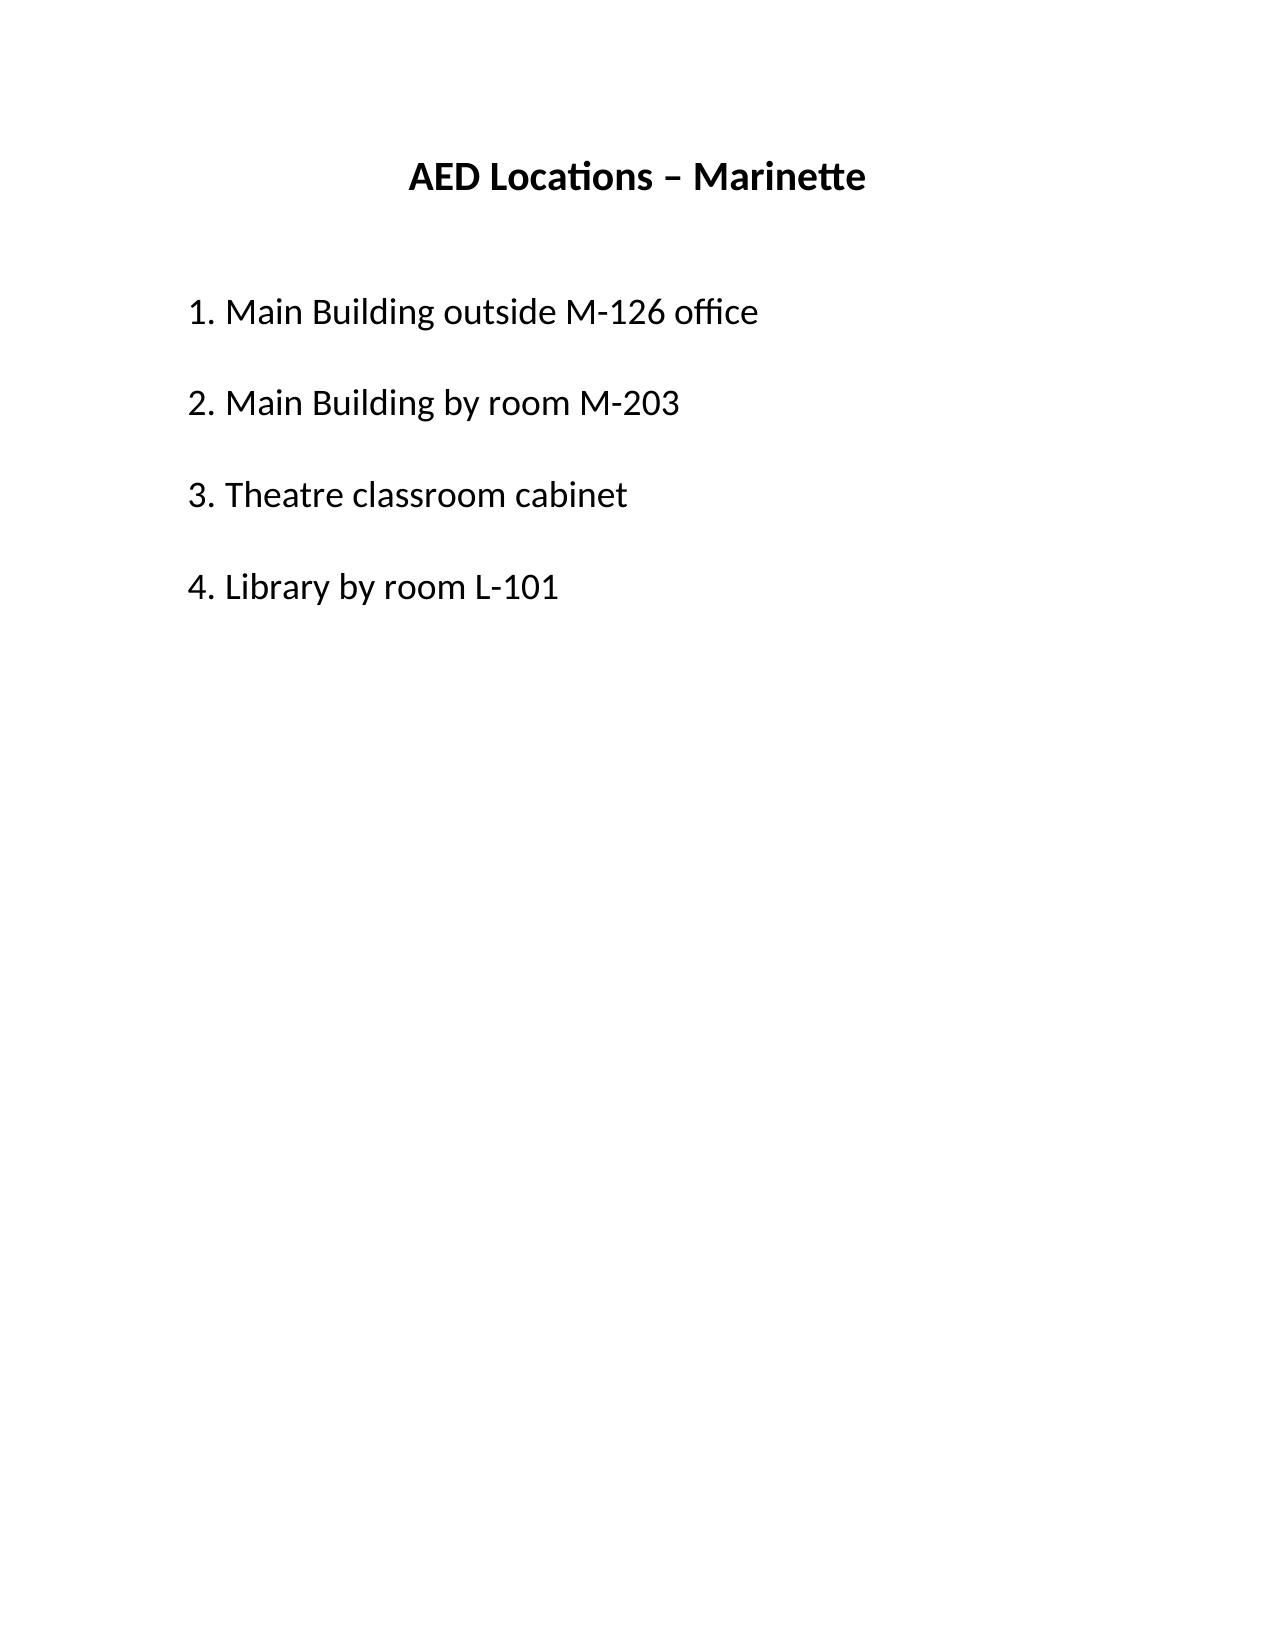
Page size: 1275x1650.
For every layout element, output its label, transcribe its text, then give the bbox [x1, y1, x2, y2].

list Main Building by room M-203 [187, 379, 1125, 425]
list Library by room L-101 [187, 563, 1125, 608]
list Main Building outside M-126 office [187, 288, 1125, 333]
list Theatre classroom cabinet [187, 471, 1125, 517]
text AED Locations – Marinette [150, 150, 1125, 201]
